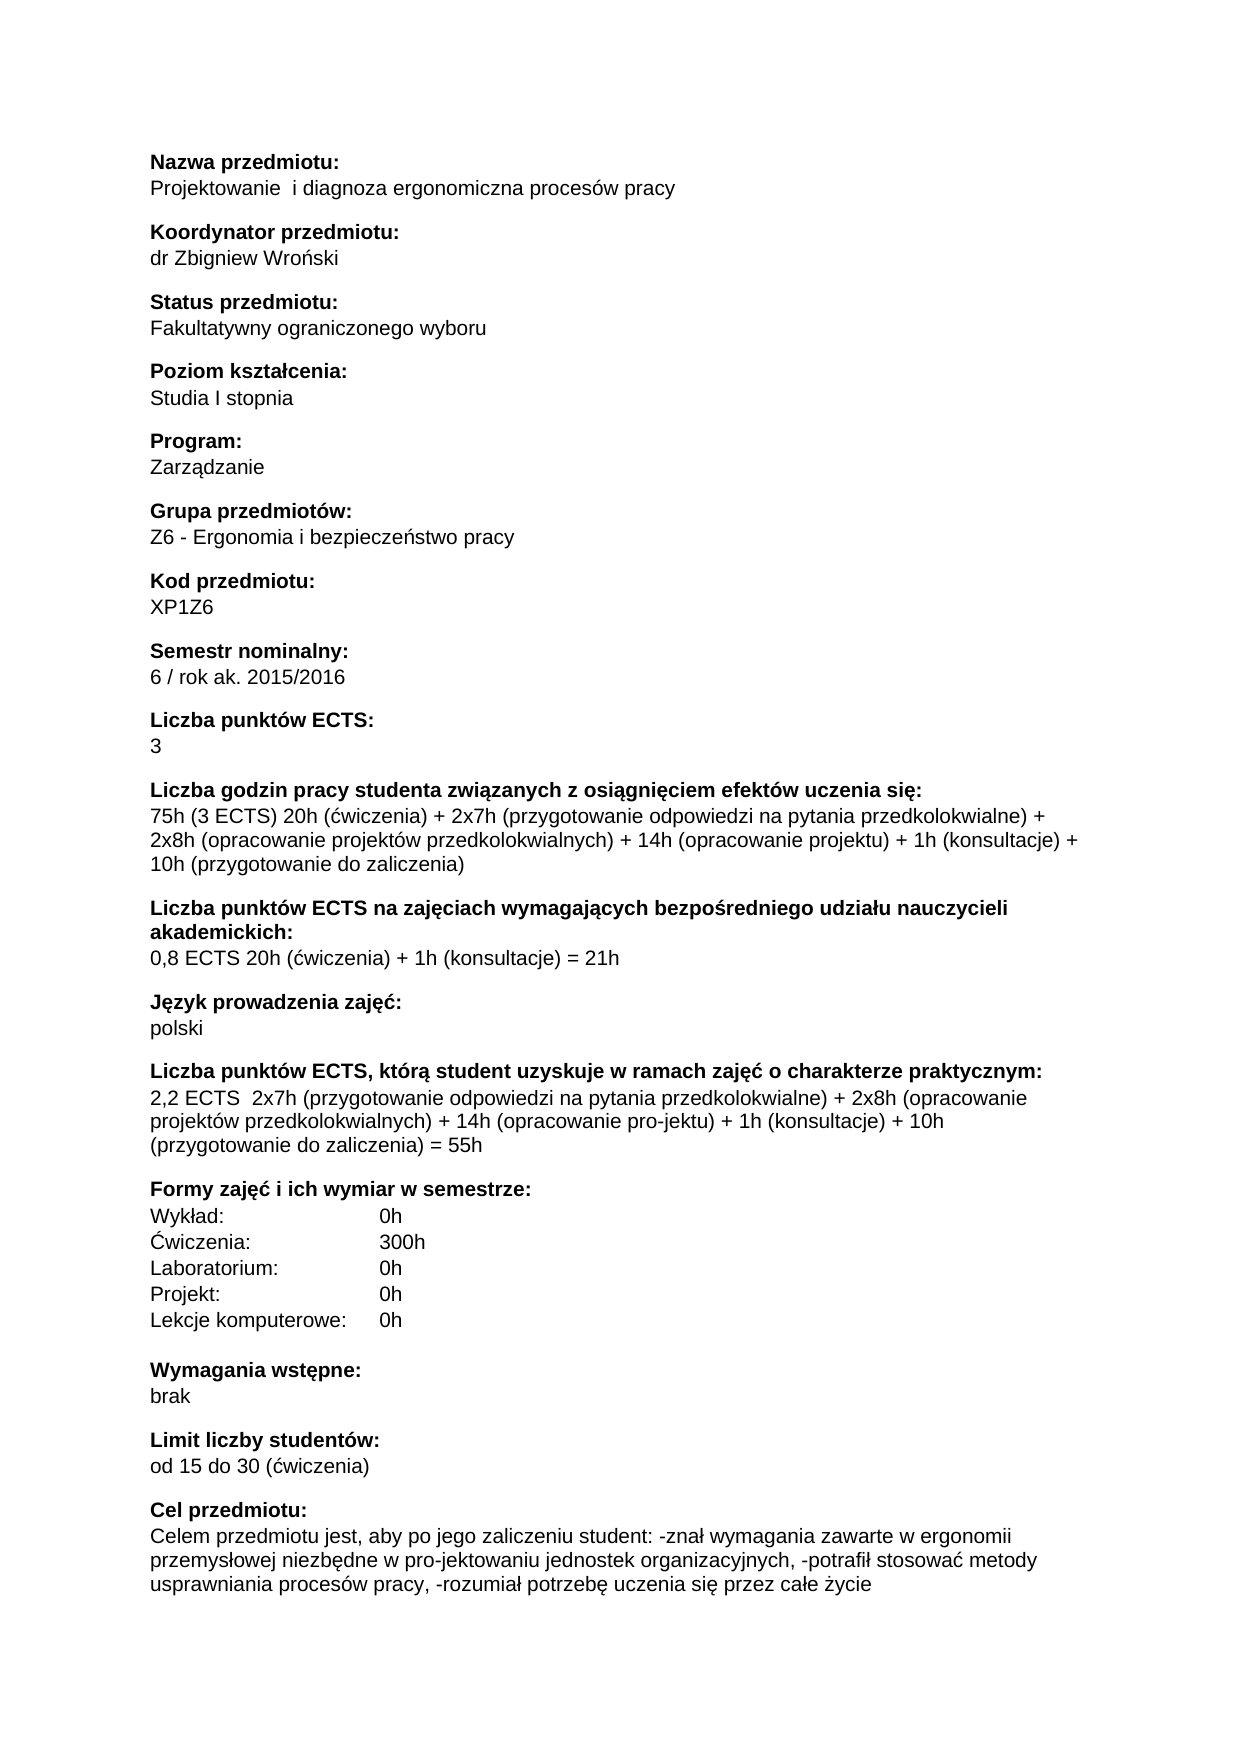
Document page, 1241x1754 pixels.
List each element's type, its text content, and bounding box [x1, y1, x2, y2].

table_cell Lekcje komputerowe: [140, 1308, 367, 1332]
text Formy zajęć i ich wymiar w semestrze: [150, 1177, 1090, 1201]
text 3 [150, 734, 1090, 758]
text XP1Z6 [150, 595, 1090, 619]
text dr Zbigniew Wroński [150, 246, 1090, 270]
text Studia I stopnia [150, 385, 1090, 409]
text 2,2 ECTS 2x7h (przygotowanie odpowiedzi na pytania przedkolokwialne) + 2x8h (opracowanie projektów przedkolokwialnych) + 14h (opracowanie pro-jektu) + 1h (konsultacje) + 10h (przygotowanie do zaliczenia) = 55h [150, 1085, 1090, 1157]
text Program: [150, 429, 1090, 453]
text Celem przedmiotu jest, aby po jego zaliczeniu student: -znał wymagania zawarte w ergonomii przemysłowej niezbędne w pro-jektowaniu jednostek organizacyjnych, -potrafił stosować metody usprawniania procesów pracy, -rozumiał potrzebę uczenia się przez całe życie [150, 1523, 1090, 1595]
text Status przedmiotu: [150, 289, 1090, 313]
text od 15 do 30 (ćwiczenia) [150, 1454, 1090, 1478]
text Poziom kształcenia: [150, 359, 1090, 383]
text Koordynator przedmiotu: [150, 220, 1090, 244]
text Liczba punktów ECTS: [150, 708, 1090, 732]
table_cell Ćwiczenia: [140, 1230, 367, 1254]
table_cell 0h [369, 1280, 597, 1306]
text Liczba punktów ECTS, którą student uzyskuje w ramach zajęć o charakterze praktycznym: [150, 1059, 1090, 1083]
text Semestr nominalny: [150, 638, 1090, 662]
text Kod przedmiotu: [150, 569, 1090, 593]
table_header Wykład: [140, 1204, 367, 1228]
table_cell Projekt: [140, 1282, 367, 1306]
text Język prowadzenia zajęć: [150, 989, 1090, 1013]
text polski [150, 1016, 1090, 1039]
text 0,8 ECTS 20h (ćwiczenia) + 1h (konsultacje) = 21h [150, 946, 1090, 970]
table_cell 300h [369, 1228, 597, 1254]
table_cell 0h [369, 1254, 597, 1280]
text Cel przedmiotu: [150, 1497, 1090, 1521]
text Wymagania wstępne: [150, 1358, 1090, 1382]
text Liczba godzin pracy studenta związanych z osiągnięciem efektów uczenia się: [150, 778, 1090, 802]
text Grupa przedmiotów: [150, 499, 1090, 523]
text 6 / rok ak. 2015/2016 [150, 664, 1090, 688]
table_header 0h [369, 1204, 597, 1228]
text Nazwa przedmiotu: [150, 150, 1090, 174]
text Zarządzanie [150, 455, 1090, 479]
text Z6 - Ergonomia i bezpieczeństwo pracy [150, 525, 1090, 549]
text Limit liczby studentów: [150, 1428, 1090, 1452]
text Liczba punktów ECTS na zajęciach wymagających bezpośredniego udziału nauczycieli akademickich: [150, 896, 1090, 944]
text 75h (3 ECTS) 20h (ćwiczenia) + 2x7h (przygotowanie odpowiedzi na pytania przedkolokwialne) + 2x8h (opracowanie projektów przedkolokwialnych) + 14h (opracowanie projektu) + 1h (konsultacje) + 10h (przygotowanie do zaliczenia) [150, 804, 1090, 876]
text Fakultatywny ograniczonego wyboru [150, 316, 1090, 339]
table_cell 0h [369, 1306, 597, 1332]
text Projektowanie i diagnoza ergonomiczna procesów pracy [150, 176, 1090, 200]
table_cell Laboratorium: [140, 1256, 367, 1280]
text brak [150, 1384, 1090, 1408]
